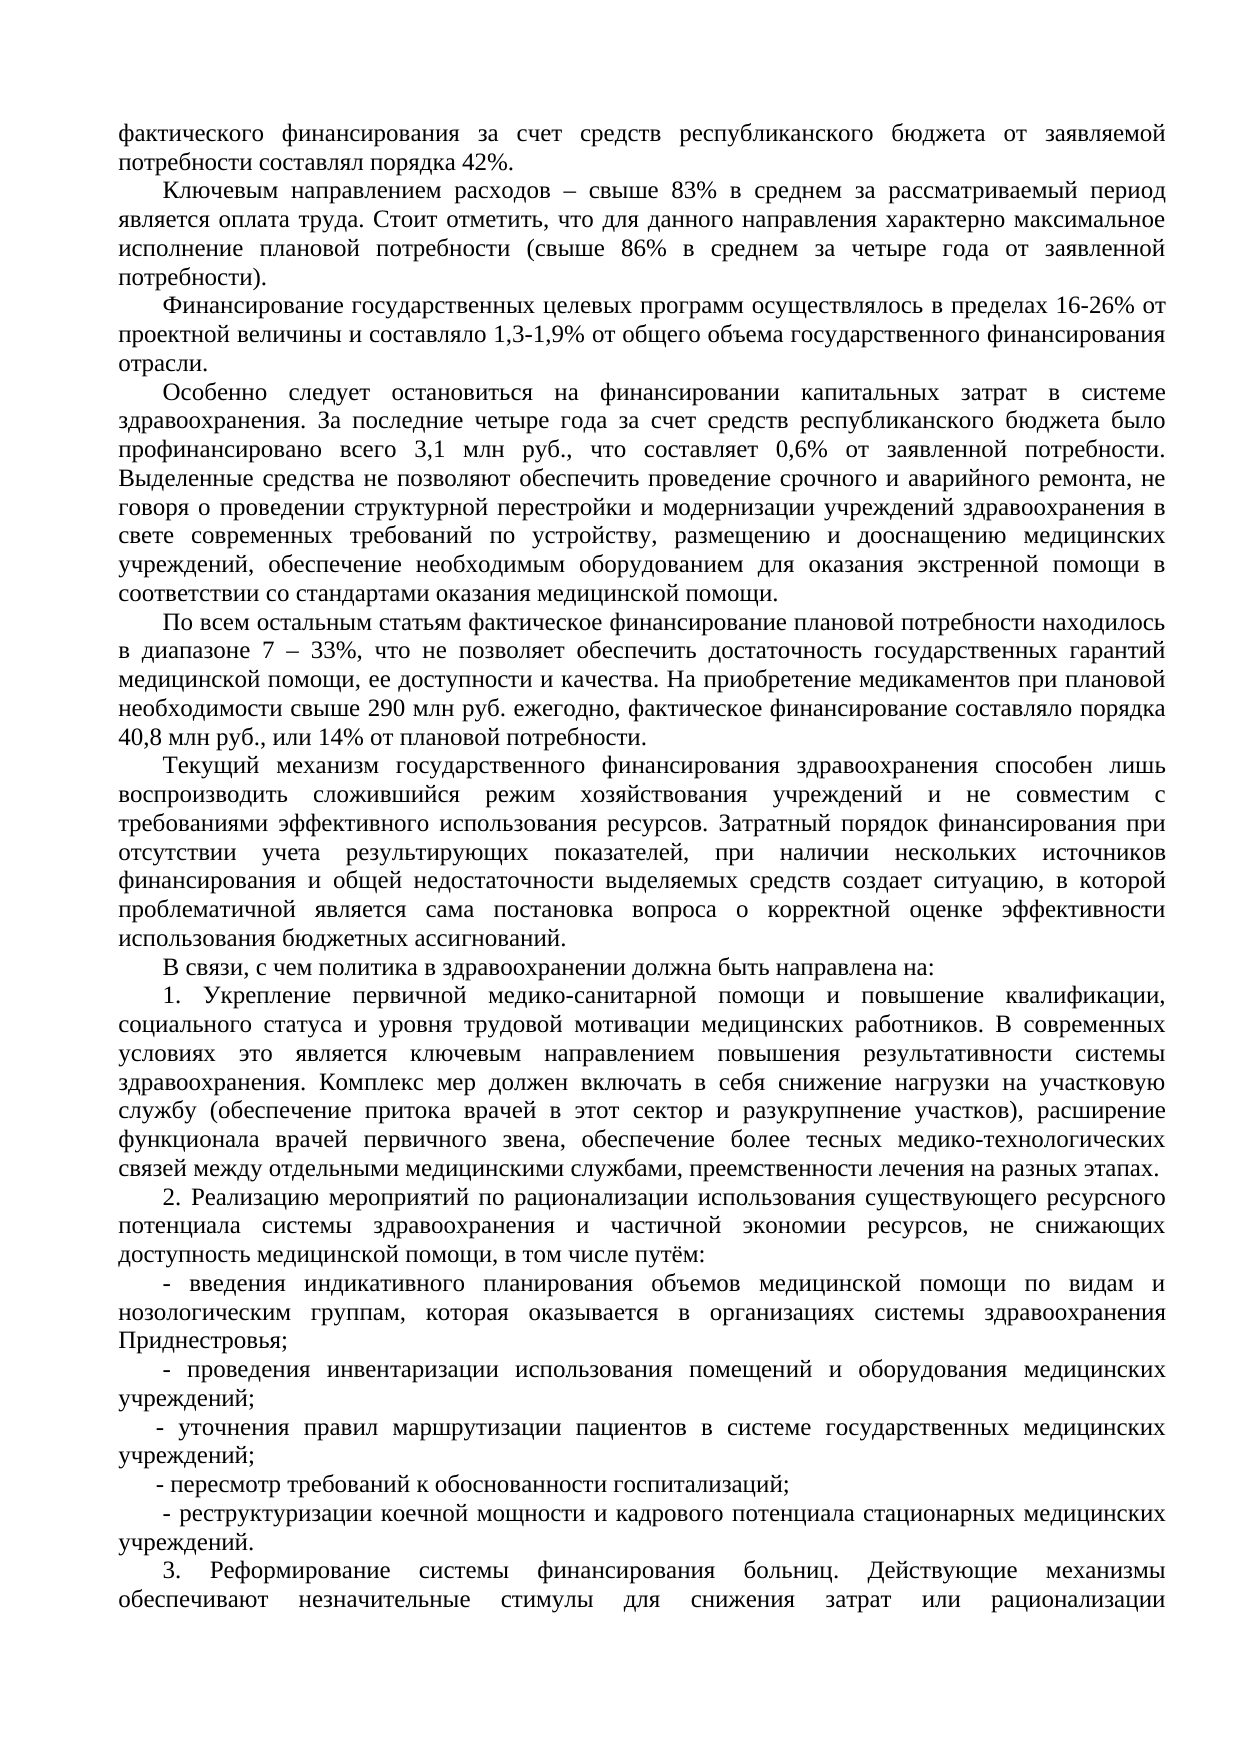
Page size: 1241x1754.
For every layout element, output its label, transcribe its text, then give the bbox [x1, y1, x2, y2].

text В связи, с чем политика в здравоохранении должна быть направлена на: [118, 952, 1167, 981]
text Финансирование государственных целевых программ осуществлялось в пределах 16-26% от проектной величины и составляло 1,3-1,9% от общего объема государственного финансирования отрасли. [118, 291, 1167, 377]
text Ключевым направлением расходов – свыше 83% в среднем за рассматриваемый период является оплата труда. Стоит отметить, что для данного направления характерно максимальное исполнение плановой потребности (свыше 86% в среднем за четыре года от заявленной потребности). [118, 176, 1167, 291]
text Особенно следует остановиться на финансировании капитальных затрат в системе здравоохранения. За последние четыре года за счет средств республиканского бюджета было профинансировано всего 3,1 млн руб., что составляет 0,6% от заявленной потребности. Выделенные средства не позволяют обеспечить проведение срочного и аварийного ремонта, не говоря о проведении структурной перестройки и модернизации учреждений здравоохранения в свете современных требований по устройству, размещению и дооснащению медицинских учреждений, обеспечение необходимым оборудованием для оказания экстренной помощи в соответствии со стандартами оказания медицинской помощи. [118, 377, 1167, 607]
text - введения индикативного планирования объемов медицинской помощи по видам и нозологическим группам, которая оказывается в организациях системы здравоохранения Приднестровья; [118, 1268, 1167, 1354]
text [118, 1556, 1167, 1613]
text Текущий механизм государственного финансирования здравоохранения способен лишь воспроизводить сложившийся режим хозяйствования учреждений и не совместим с требованиями эффективного использования ресурсов. Затратный порядок финансирования при отсутствии учета результирующих показателей, при наличии нескольких источников финансирования и общей недостаточности выделяемых средств создает ситуацию, в которой проблематичной является сама постановка вопроса о корректной оценке эффективности использования бюджетных ассигнований. [118, 751, 1167, 952]
text - уточнения правил маршрутизации пациентов в системе государственных медицинских учреждений; [118, 1412, 1167, 1469]
text - реструктуризации коечной мощности и кадрового потенциала стационарных медицинских учреждений. [118, 1498, 1167, 1556]
text 1. Укрепление первичной медико-санитарной помощи и повышение квалификации, социального статуса и уровня трудовой мотивации медицинских работников. В современных условиях это является ключевым направлением повышения результативности системы здравоохранения. Комплекс мер должен включать в себя снижение нагрузки на участковую службу (обеспечение притока врачей в этот сектор и разукрупнение участков), расширение функционала врачей первичного звена, обеспечение более тесных медико-технологических связей между отдельными медицинскими службами, преемственности лечения на разных этапах. [118, 981, 1167, 1182]
text - пересмотр требований к обоснованности госпитализаций; [156, 1469, 1167, 1498]
text По всем остальным статьям фактическое финансирование плановой потребности находилось в диапазоне 7 – 33%, что не позволяет обеспечить достаточность государственных гарантий медицинской помощи, ее доступности и качества. На приобретение медикаментов при плановой необходимости свыше 290 млн руб. ежегодно, фактическое финансирование составляло порядка 40,8 млн руб., или 14% от плановой потребности. [118, 607, 1167, 751]
text - проведения инвентаризации использования помещений и оборудования медицинских учреждений; [118, 1354, 1167, 1412]
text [118, 118, 1167, 176]
text 2. Реализацию мероприятий по рационализации использования существующего ресурсного потенциала системы здравоохранения и частичной экономии ресурсов, не снижающих доступность медицинской помощи, в том числе путём: [118, 1182, 1167, 1268]
